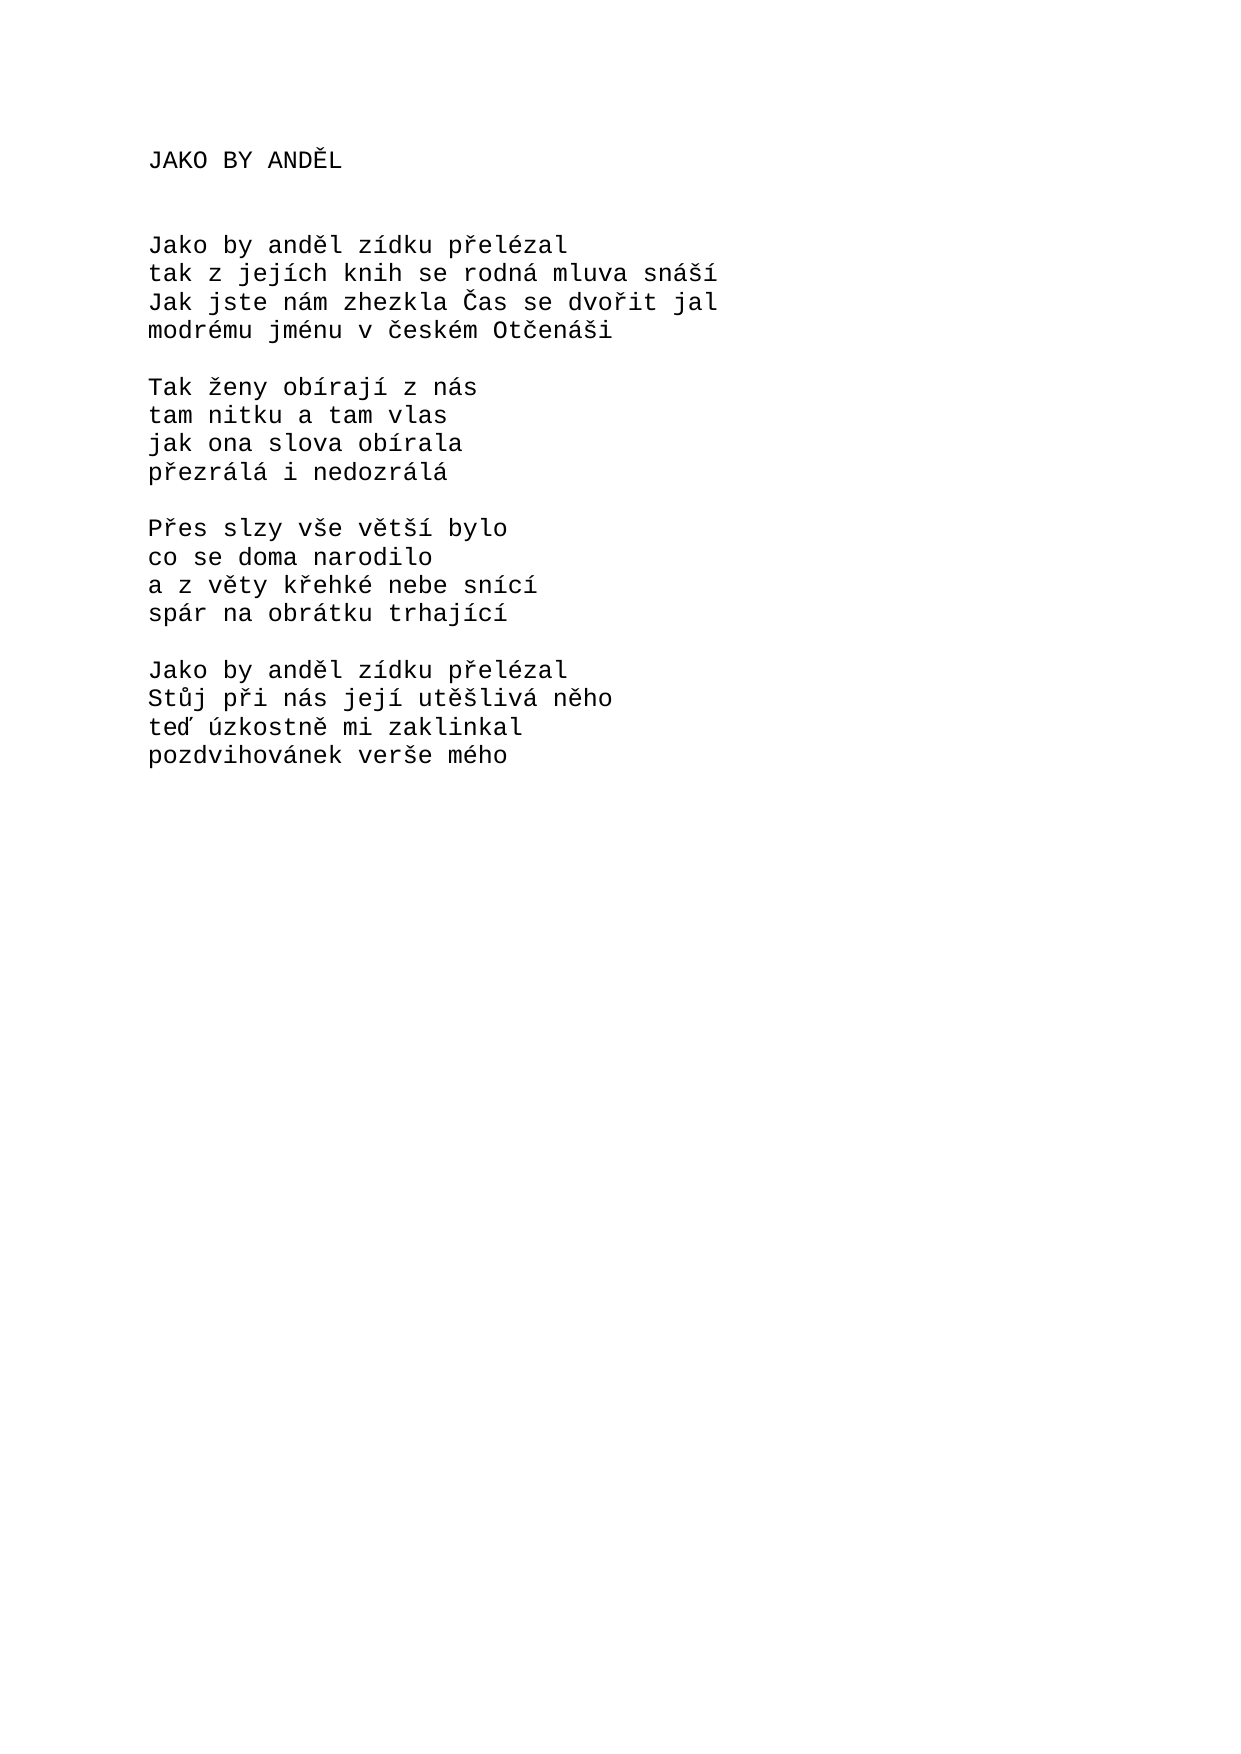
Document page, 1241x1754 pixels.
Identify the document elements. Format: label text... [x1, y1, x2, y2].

text spár na obrátku trhající [148, 601, 1093, 629]
text Tak ženy obírají z nás [148, 374, 1093, 403]
text tak z jejích knih se rodná mluva snáší [148, 261, 1093, 289]
text teď úzkostně mi zaklinkal [148, 714, 1093, 743]
text a z věty křehké nebe snící [148, 573, 1093, 601]
text Přes slzy vše větší bylo [148, 516, 1093, 544]
text Jako by anděl zídku přelézal [148, 658, 1093, 686]
text Stůj při nás její utěšlivá něho [148, 686, 1093, 714]
text pozdvihovánek verše mého [148, 743, 1093, 771]
text přezrálá i nedozrálá [148, 459, 1093, 488]
text modrému jménu v českém Otčenáši [148, 318, 1093, 346]
text Jak jste nám zhezkla Čas se dvořit jal [148, 289, 1093, 318]
text jak ona slova obírala [148, 431, 1093, 459]
text co se doma narodilo [148, 544, 1093, 573]
text Jako by anděl zídku přelézal [148, 233, 1093, 261]
text tam nitku a tam vlas [148, 403, 1093, 431]
text JAKO BY ANDĚL [148, 148, 1093, 176]
